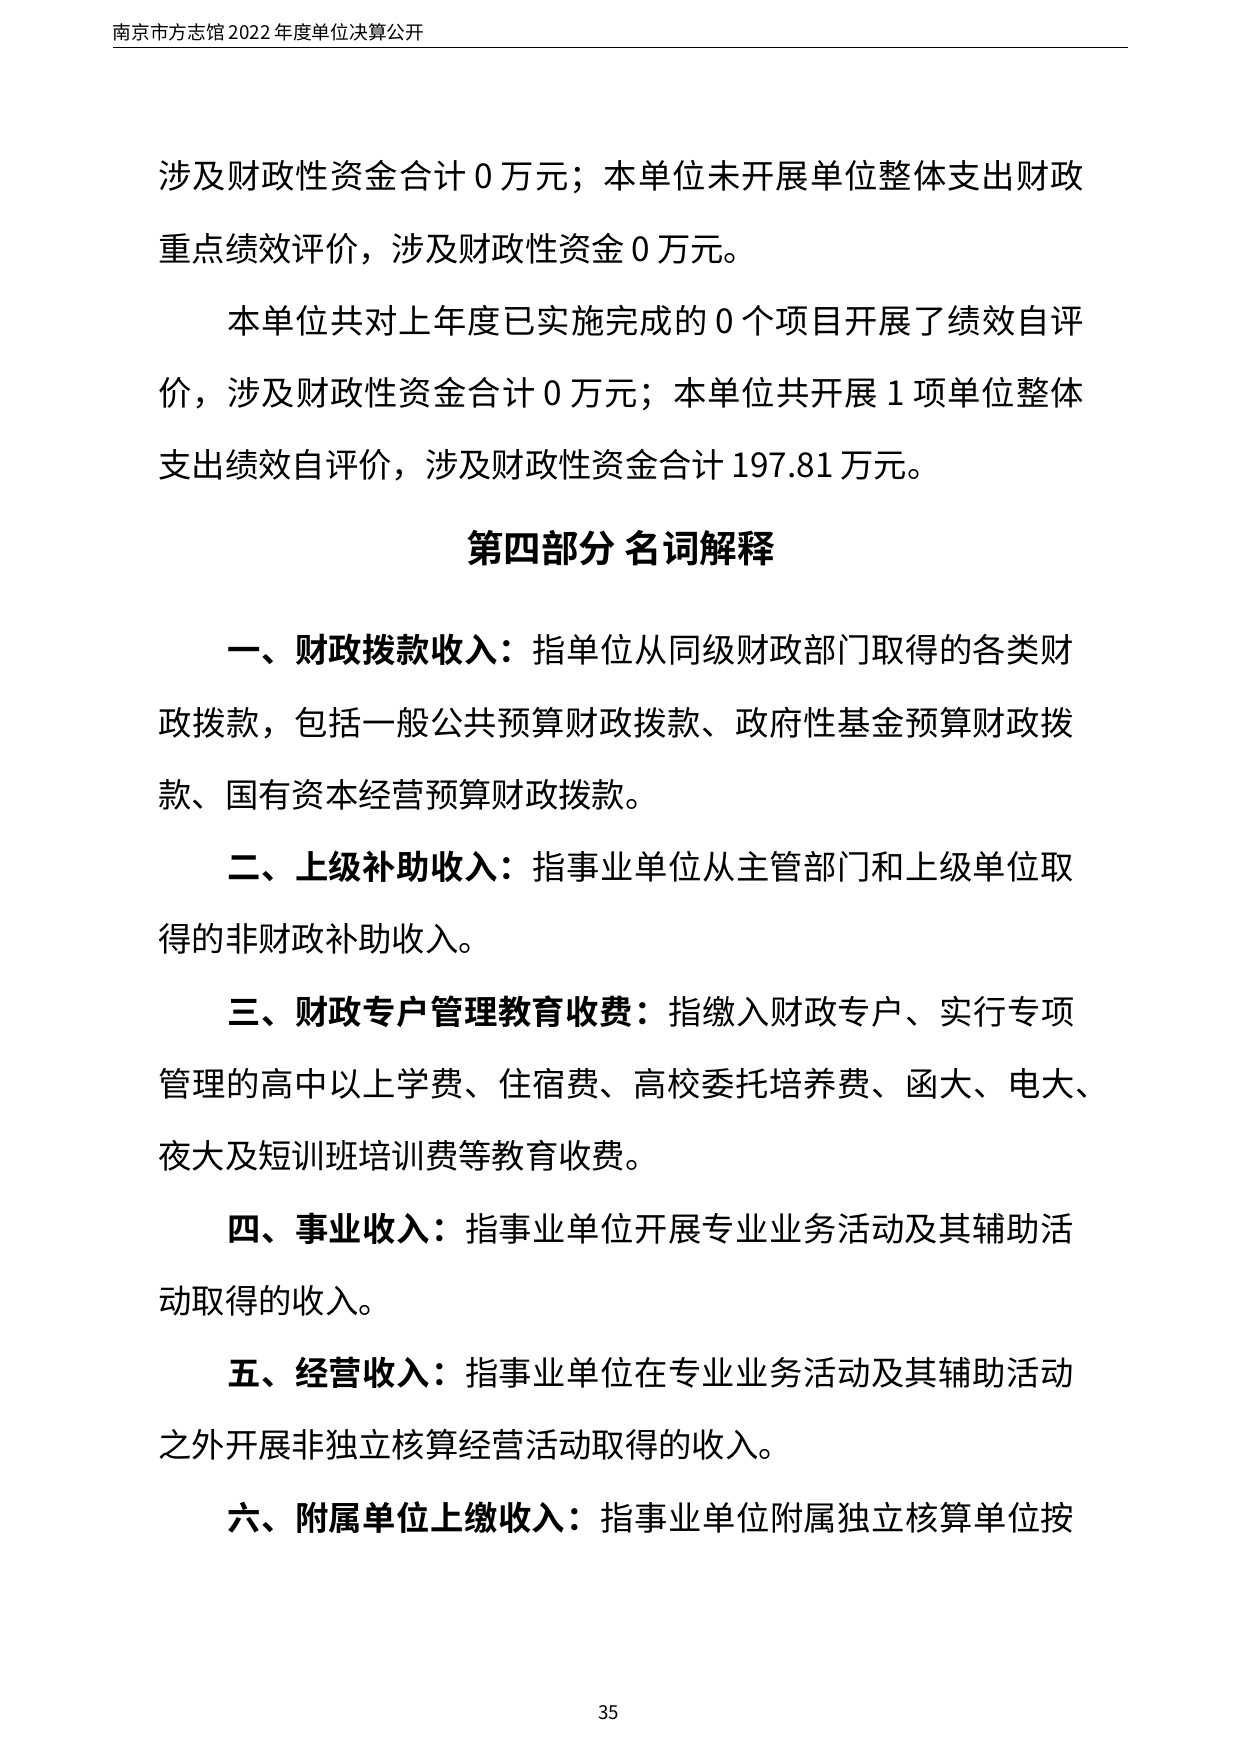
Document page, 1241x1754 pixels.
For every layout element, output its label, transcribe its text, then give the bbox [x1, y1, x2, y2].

text 二、上级补助收入：指事业单位从主管部门和上级单位取得的非财政补助收入。 [158, 841, 1075, 961]
text 三、财政专户管理教育收费：指缴入财政专户、实行专项管理的高中以上学费、住宿费、高校委托培养费、函大、电大、夜大及短训班培训费等教育收费。 [158, 985, 1075, 1178]
text 本单位共对上年度已实施完成的0个项目开展了绩效自评价，涉及财政性资金合计0万元；本单位共开展1项单位整体支出绩效自评价，涉及财政性资金合计197.81万元。 [158, 295, 1084, 487]
subtitle 第四部分 名词解释 [112, 512, 1128, 576]
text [158, 150, 1084, 271]
text 一、财政拨款收入：指单位从同级财政部门取得的各类财政拨款，包括一般公共预算财政拨款、政府性基金预算财政拨款、国有资本经营预算财政拨款。 [158, 624, 1075, 817]
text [158, 1491, 1075, 1540]
text 五、经营收入：指事业单位在专业业务活动及其辅助活动之外开展非独立核算经营活动取得的收入。 [158, 1347, 1075, 1467]
text 四、事业收入：指事业单位开展专业业务活动及其辅助活动取得的收入。 [158, 1202, 1075, 1323]
